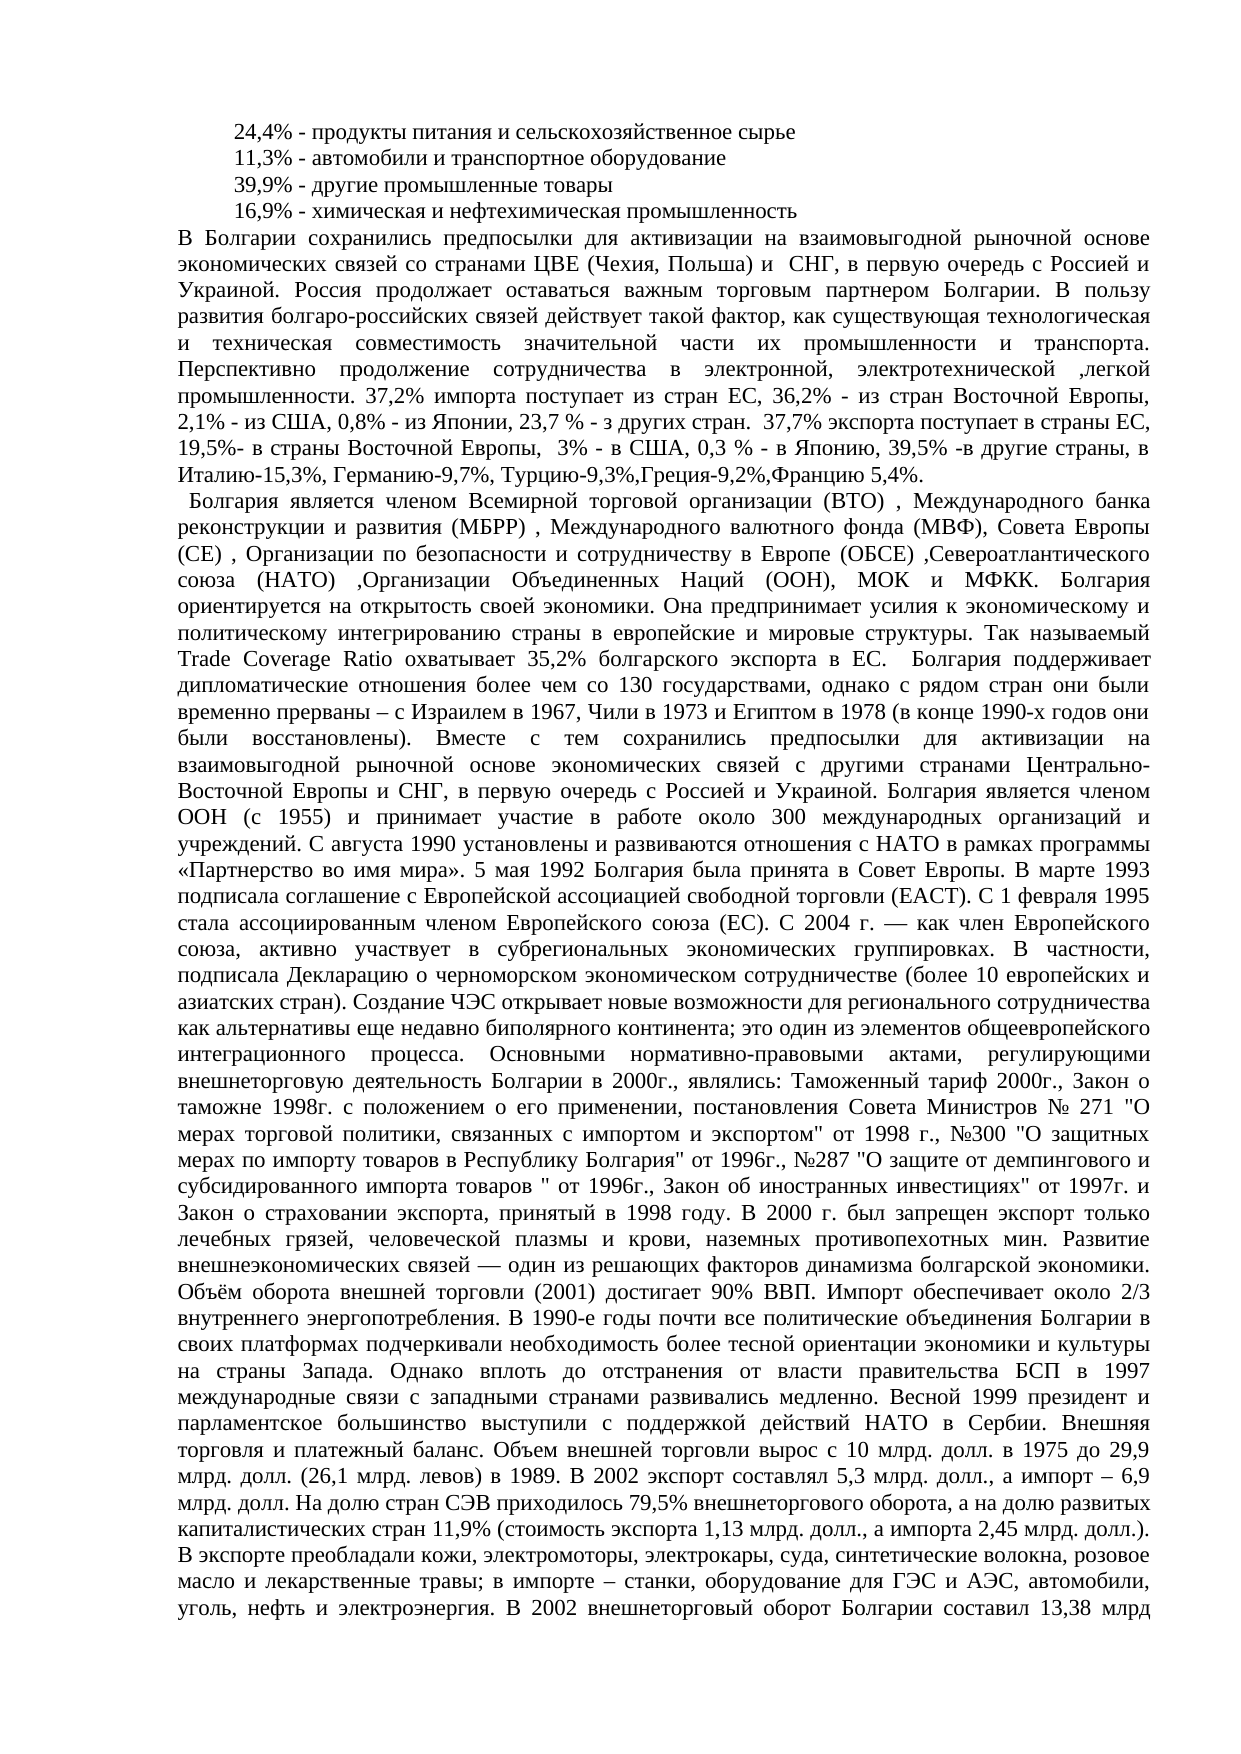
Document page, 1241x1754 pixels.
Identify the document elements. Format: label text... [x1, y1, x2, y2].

text 11,3% - автомобили и транспортное оборудование [233, 144, 1152, 171]
text 39,9% - другие промышленные товары [233, 171, 1152, 197]
text 16,9% - химическая и нефтехимическая промышленность [233, 197, 1152, 223]
text В Болгарии сохранились предпосылки для активизации на взаимовыгодной рыночной основе экономических связей со странами ЦВЕ (Чехия, Польша) и СНГ, в первую очередь с Россией и Украиной. Россия продолжает оставаться важным торговым партнером Болгарии. В пользу развития болгаро-российских связей действует такой фактор, как существующая технологическая и техническая совместимость значительной части их промышленности и транспорта. Перспективно продолжение сотрудничества в электронной, электротехнической ,легкой промышленности. 37,2% импорта поступает из стран ЕС, 36,2% - из стран Восточной Европы, 2,1% - из США, 0,8% - из Японии, 23,7 % - з других стран. 37,7% экспорта поступает в страны ЕС, 19,5%- в страны Восточной Европы, 3% - в США, 0,3 % - в Японию, 39,5% -в другие страны, в Италию-15,3%, Германию-9,7%, Турцию-9,3%,Греция-9,2%,Францию 5,4%. [177, 223, 1152, 487]
text 24,4% - продукты питания и сельскохозяйственное сырье [233, 118, 1152, 144]
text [177, 487, 1152, 1620]
